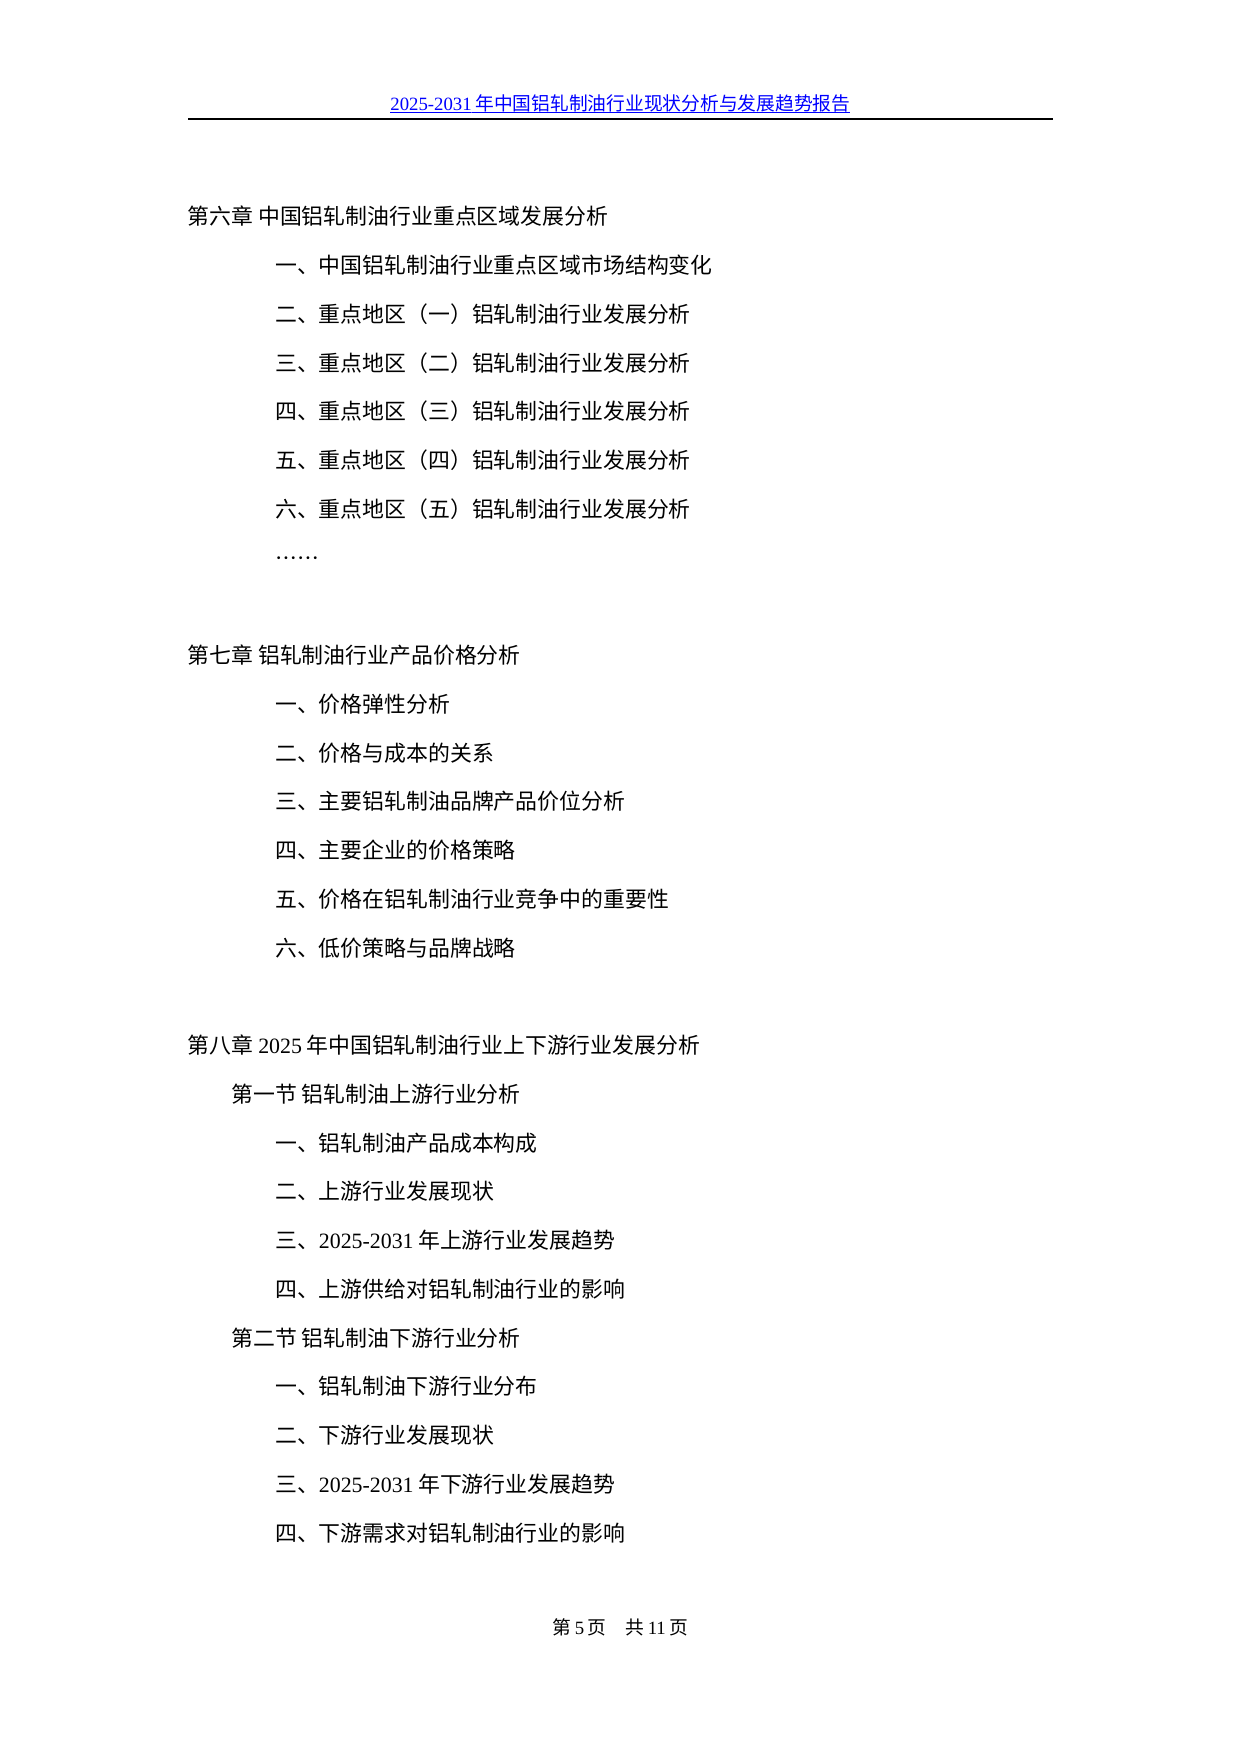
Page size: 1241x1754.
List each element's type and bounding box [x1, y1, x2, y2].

text [187, 150, 1053, 1548]
